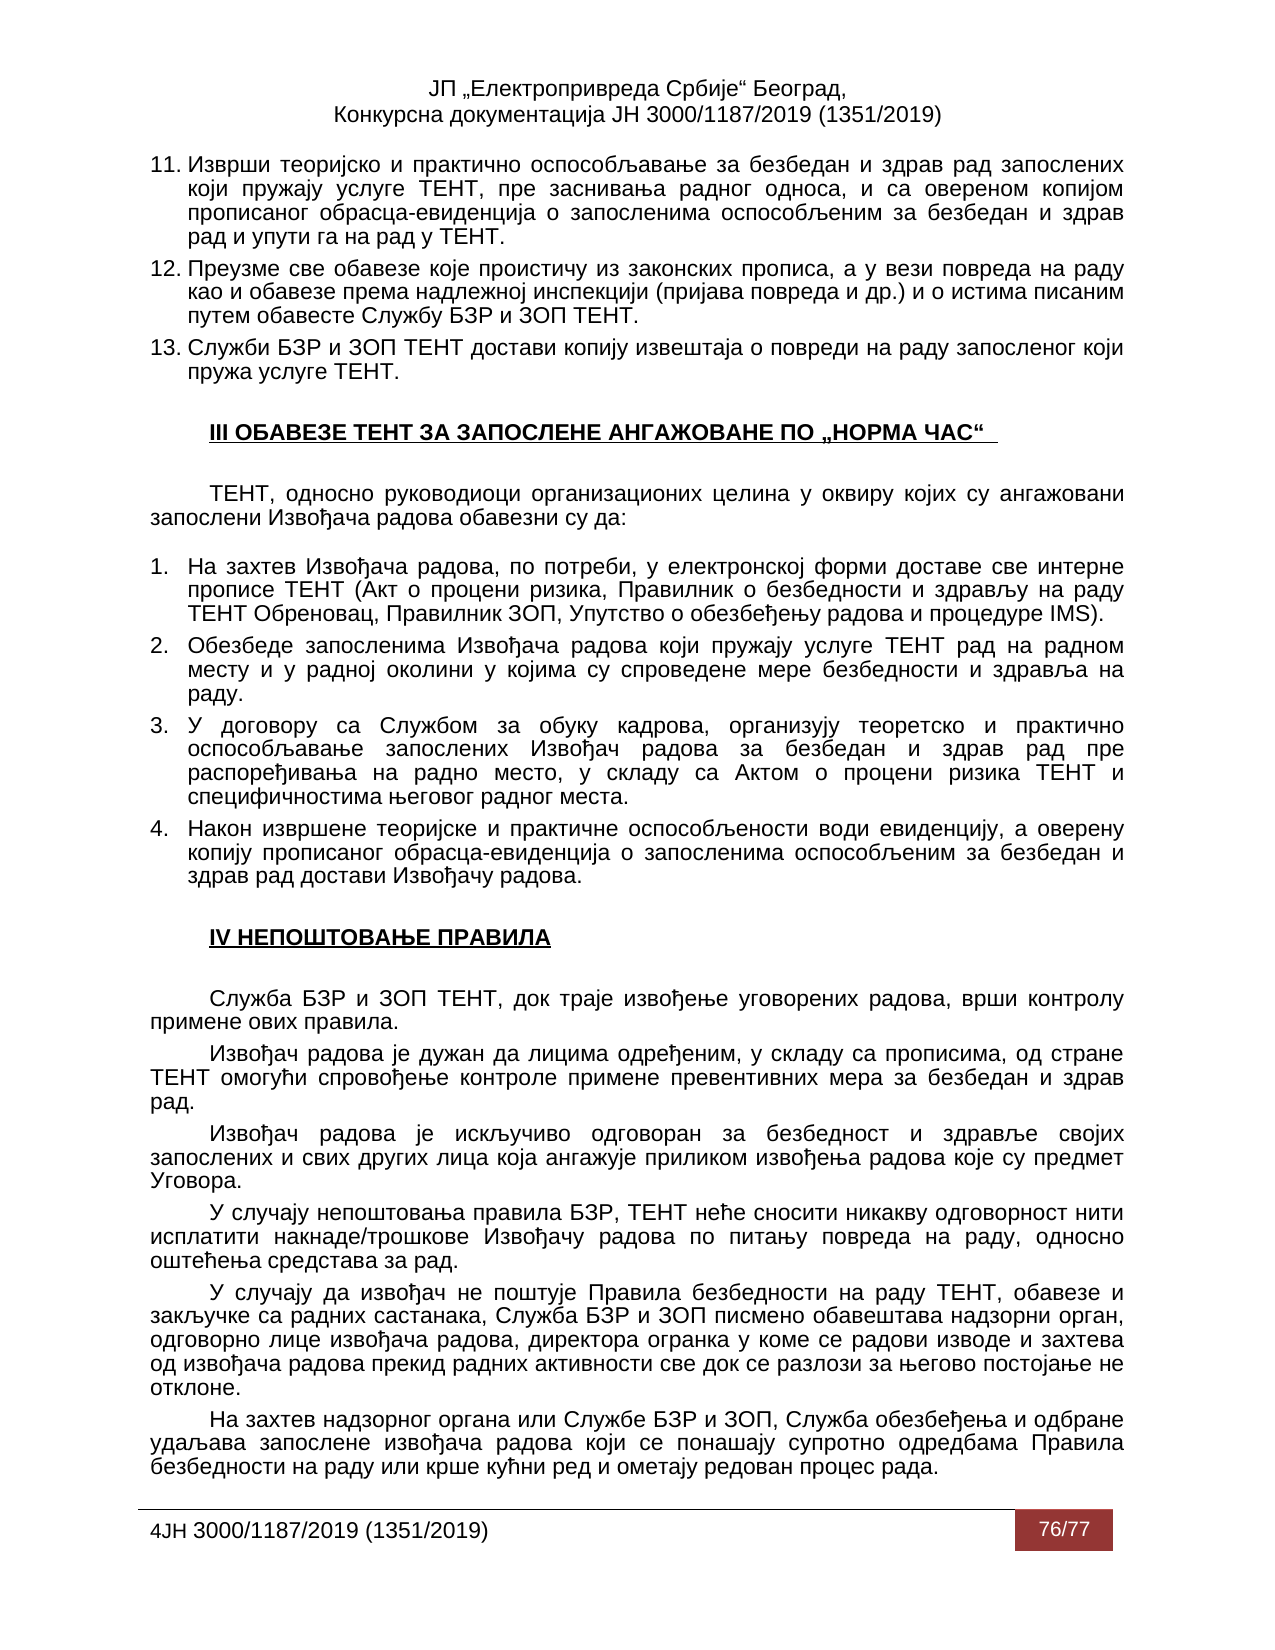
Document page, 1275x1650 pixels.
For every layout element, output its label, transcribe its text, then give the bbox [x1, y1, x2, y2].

text ТЕНТ, односно руководиоци организационих целина у оквиру којих су ангажовани запослени Извођача радова обавезни су да: [150, 483, 1125, 530]
text Извођач радова је дужан да лицима одређеним, у складу са прописима, од стране ТЕНТ омогући спровођење контроле примене превентивних мера за безбедан и здрав рад. [150, 1043, 1125, 1114]
list Служби БЗР и ЗОП ТЕНТ достави копију извештаја о повреди на раду запосленог који пружа услуге ТЕНТ. [150, 337, 1125, 384]
text IV НЕПОШТОВАЊЕ ПРАВИЛА [150, 926, 1125, 950]
list Преузме све обавезе које проистичу из законских прописа, а у вези повреда на раду као и обавезе према надлежној инспекцији (пријава повреда и др.) и о истима писаним путем обавесте Службу БЗР и ЗОП ТЕНТ. [150, 257, 1125, 328]
list У договору са Службом за обуку кадрова, организују теоретско и практично оспособљавање запослених Извођач радова за безбедан и здрав рад пре распоређивања на радно место, у складу са Актом о процени ризика ТЕНТ и специфичностима његовог радног места. [150, 714, 1125, 809]
text У случају непоштовања правила БЗР, ТЕНТ неће сносити никакву одговорност нити исплатити накнаде/трошкове Извођачу радова по питању повреда на раду, односно оштећења средстава за рад. [150, 1202, 1125, 1273]
text На захтев надзорног органа или Службе БЗР и ЗОП, Служба обезбеђења и одбране удаљава запослене извођача радова који се понашају супротно одредбама Правила безбедности на раду или крше кућни ред и ометају редован процес рада. [150, 1408, 1125, 1479]
list На захтев Извођача радова, по потреби, у електронској форми доставе све интерне прописе ТЕНТ (Акт о процени ризика, Правилник о безбедности и здрављу на раду ТЕНТ Обреновац, Правилник ЗОП, Упутство о обезбеђењу радова и процедуре IMS). [150, 555, 1125, 626]
text У случају да извођач не поштује Правила безбедности на раду ТЕНТ, обавезе и закључке са радних састанака, Служба БЗР и ЗОП писмено обавештава надзорни орган, одговорно лице извођача радова, директора огранка у коме се радови изводе и захтева од извођача радова прекид радних активности све док се разлози за његово постојање не отклоне. [150, 1281, 1125, 1400]
text Извођач радова је искључиво одговоран за безбедност и здравље својих запослених и свих других лица која ангажује приликом извођења радова које су предмет Уговора. [150, 1122, 1125, 1193]
list Изврши теоријско и практично оспособљавање за безбедан и здрав рад запослених који пружају услуге ТЕНТ, пре заснивања радног односа, и са овереном копијом прописаног обрасца-евиденција о запосленима оспособљеним за безбедан и здрав рад и упути га на рад у ТЕНТ. [150, 154, 1125, 249]
list Oбезбеде запосленима Извођача радова који пружају услуге ТЕНТ рад на радном месту и у радној околини у којима су спроведене мере безбедности и здравља на раду. [150, 635, 1125, 706]
text Служба БЗР и ЗОП ТЕНТ, док траје извођење уговорених радова, врши контролу примене ових правила. [150, 987, 1125, 1034]
list Након извршене теоријске и практичне оспособљености води евиденцију, а оверену копију прописаног обрасца-евиденција о запосленима оспособљеним за безбедан и здрав рад достави Извођачу радова. [150, 817, 1125, 888]
text III ОБАВЕЗЕ ТЕНТ ЗА ЗАПОСЛЕНЕ АНГАЖОВАНЕ ПО „НОРМА ЧАС“ [150, 422, 1125, 445]
